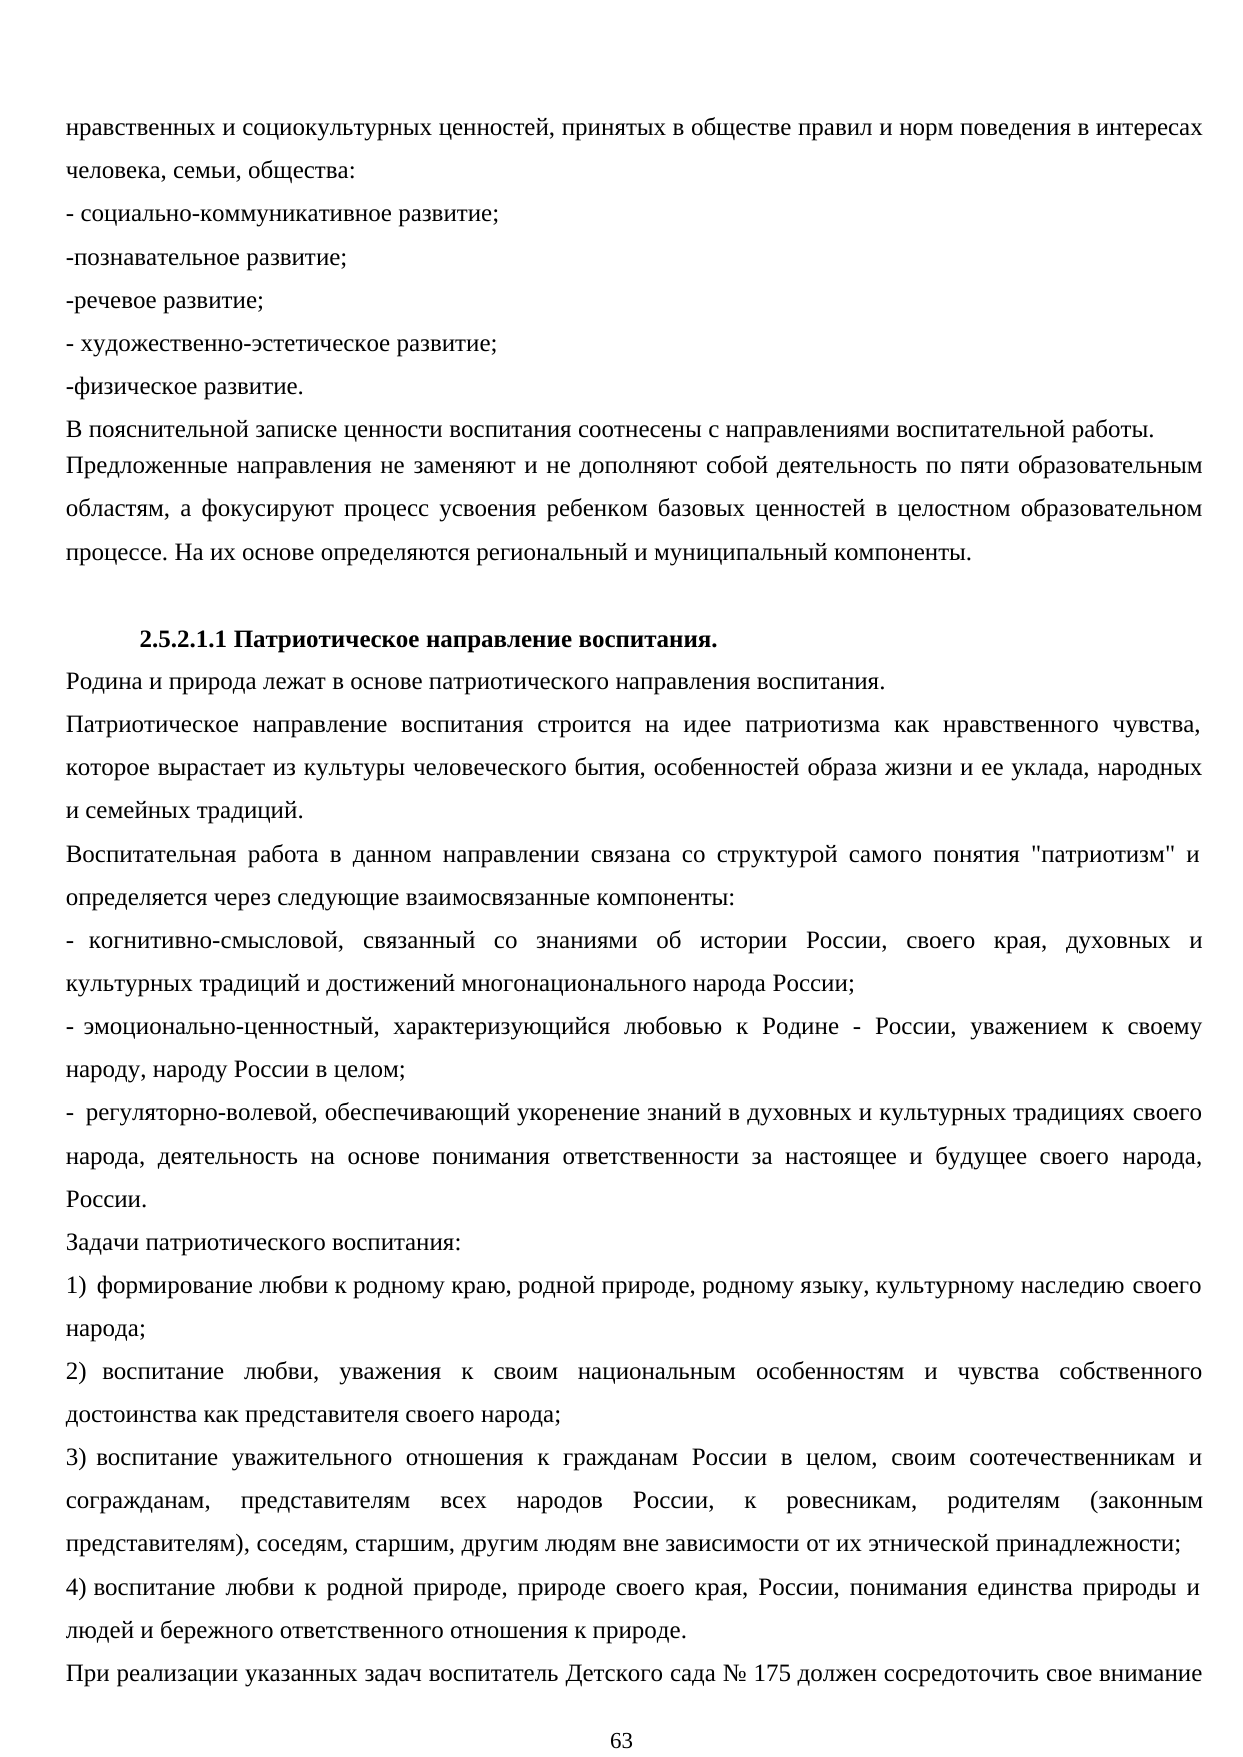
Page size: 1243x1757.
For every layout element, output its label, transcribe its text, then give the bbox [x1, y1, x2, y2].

list художественно-эстетическое развитие; [66, 328, 1243, 357]
text Родина и природа лежат в основе патриотического направления воспитания. [66, 666, 1243, 695]
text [66, 112, 1203, 184]
text -речевое развитие; [66, 285, 1243, 314]
list регуляторно-волевой, обеспечивающий укоренение знаний в духовных и культурных традициях своего народа, деятельность на основе понимания ответственности за настоящее и будущее своего народа, России. [66, 1097, 1202, 1213]
text Предложенные направления не заменяют и не дополняют собой деятельность по пяти образовательным областям, а фокусируют процесс усвоения ребенком базовых ценностей в целостном образовательном процессе. На их основе определяются региональный и муниципальный компоненты. [66, 450, 1203, 565]
text Патриотическое направление воспитания строится на идее патриотизма как нравственного чувства, которое вырастает из культуры человеческого бытия, особенностей образа жизни и ее уклада, народных и семейных традиций. [66, 709, 1202, 824]
list воспитание уважительного отношения к гражданам России в целом, своим соотечественникам и согражданам, представителям всех народов России, к ровесникам, родителям (законным представителям), соседям, старшим, другим людям вне зависимости от их этнической принадлежности; [66, 1442, 1203, 1557]
text Задачи патриотического воспитания: [66, 1227, 1243, 1256]
text -физическое развитие. [66, 371, 1243, 400]
list социально-коммуникативное развитие; [66, 199, 1243, 227]
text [66, 1658, 1203, 1687]
list когнитивно-смысловой, связанный со знаниями об истории России, своего края, духовных и культурных традиций и достижений многонационального народа России; [66, 925, 1203, 997]
list формирование любви к родному краю, родной природе, родному языку, культурному наследию своего народа; [66, 1270, 1201, 1342]
text Воспитательная работа в данном направлении связана со структурой самого понятия "патриотизм" и определяется через следующие взаимосвязанные компоненты: [66, 839, 1201, 911]
list воспитание любви к родной природе, природе своего края, России, понимания единства природы и людей и бережного ответственного отношения к природе. [66, 1572, 1202, 1644]
subtitle Патриотическое направление воспитания. [139, 624, 1243, 653]
list воспитание любви, уважения к своим национальным особенностям и чувства собственного достоинства как представителя своего народа; [66, 1356, 1203, 1428]
text В пояснительной записке ценности воспитания соотнесены с направлениями воспитательной работы. [66, 414, 1243, 443]
list эмоционально-ценностный, характеризующийся любовью к Родине - России, уважением к своему народу, народу России в целом; [66, 1011, 1203, 1083]
text -познавательное развитие; [66, 242, 1243, 271]
